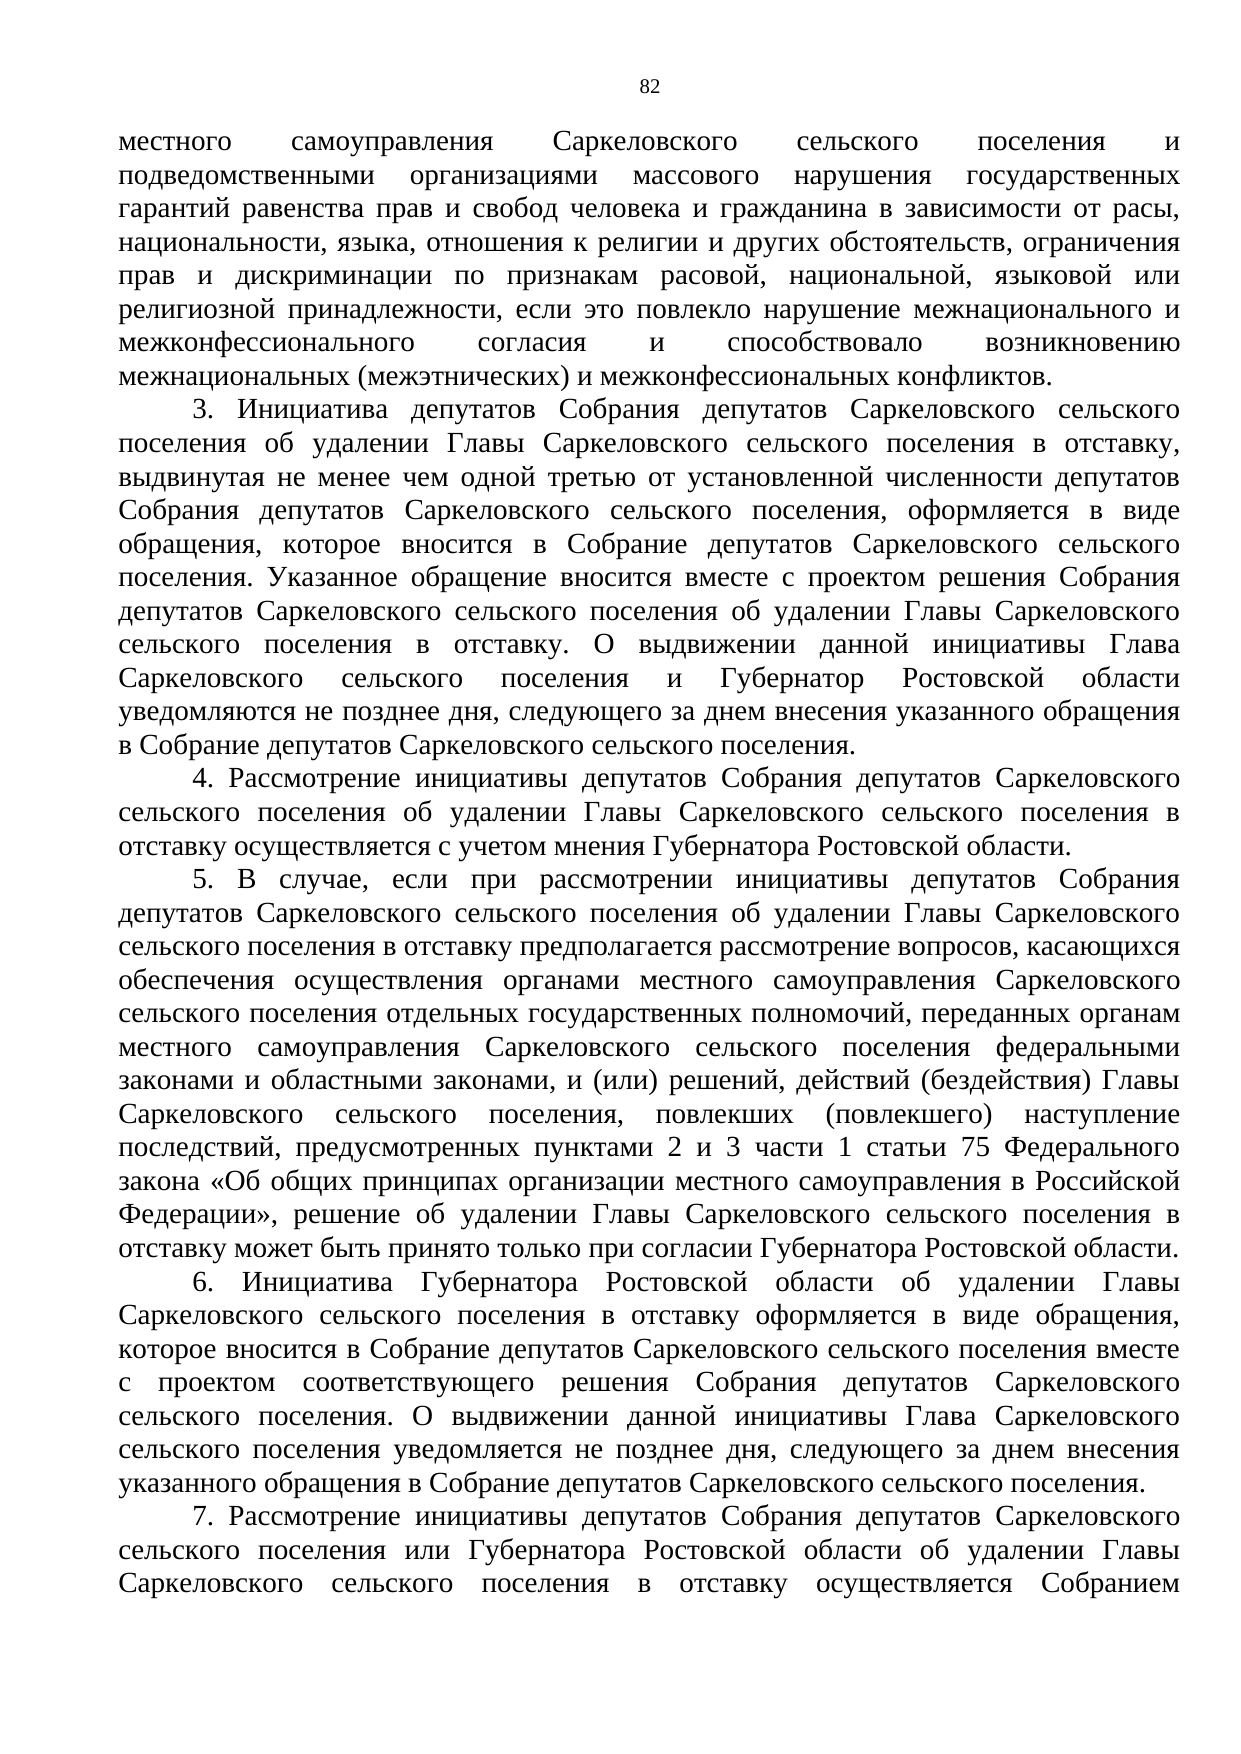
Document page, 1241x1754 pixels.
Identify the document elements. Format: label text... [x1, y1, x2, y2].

text 6. Инициатива Губернатора Ростовской области об удалении Главы Саркеловского сельского поселения в отставку оформляется в виде обращения, которое вносится в Собрание депутатов Саркеловского сельского поселения вместе с проектом соответствующего решения Собрания депутатов Саркеловского сельского поселения. О выдвижении данной инициативы Глава Саркеловского сельского поселения уведомляется не позднее дня, следующего за днем внесения указанного обращения в Собрание депутатов Саркеловского сельского поселения. [118, 1264, 1181, 1498]
text 5. В случае, если при рассмотрении инициативы депутатов Собрания депутатов Саркеловского сельского поселения об удалении Главы Саркеловского сельского поселения в отставку предполагается рассмотрение вопросов, касающихся обеспечения осуществления органами местного самоуправления Саркеловского сельского поселения отдельных государственных полномочий, переданных органам местного самоуправления Саркеловского сельского поселения федеральными законами и областными законами, и (или) решений, действий (бездействия) Главы Саркеловского сельского поселения, повлекших (повлекшего) наступление последствий, предусмотренных пунктами 2 и 3 части 1 статьи 75 Федерального закона «Об общих принципах организации местного самоуправления в Российской Федерации», решение об удалении Главы Саркеловского сельского поселения в отставку может быть принято только при согласии Губернатора Ростовской области. [118, 861, 1181, 1264]
text 4. Рассмотрение инициативы депутатов Собрания депутатов Саркеловского сельского поселения об удалении Главы Саркеловского сельского поселения в отставку осуществляется с учетом мнения Губернатора Ростовской области. [118, 761, 1181, 861]
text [118, 1498, 1181, 1599]
text 3. Инициатива депутатов Собрания депутатов Саркеловского сельского поселения об удалении Главы Саркеловского сельского поселения в отставку, выдвинутая не менее чем одной третью от установленной численности депутатов Собрания депутатов Саркеловского сельского поселения, оформляется в виде обращения, которое вносится в Собрание депутатов Саркеловского сельского поселения. Указанное обращение вносится вместе с проектом решения Собрания депутатов Саркеловского сельского поселения об удалении Главы Саркеловского сельского поселения в отставку. О выдвижении данной инициативы Глава Саркеловского сельского поселения и Губернатор Ростовской области уведомляются не позднее дня, следующего за днем внесения указанного обращения в Собрание депутатов Саркеловского сельского поселения. [118, 392, 1181, 761]
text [118, 123, 1181, 392]
